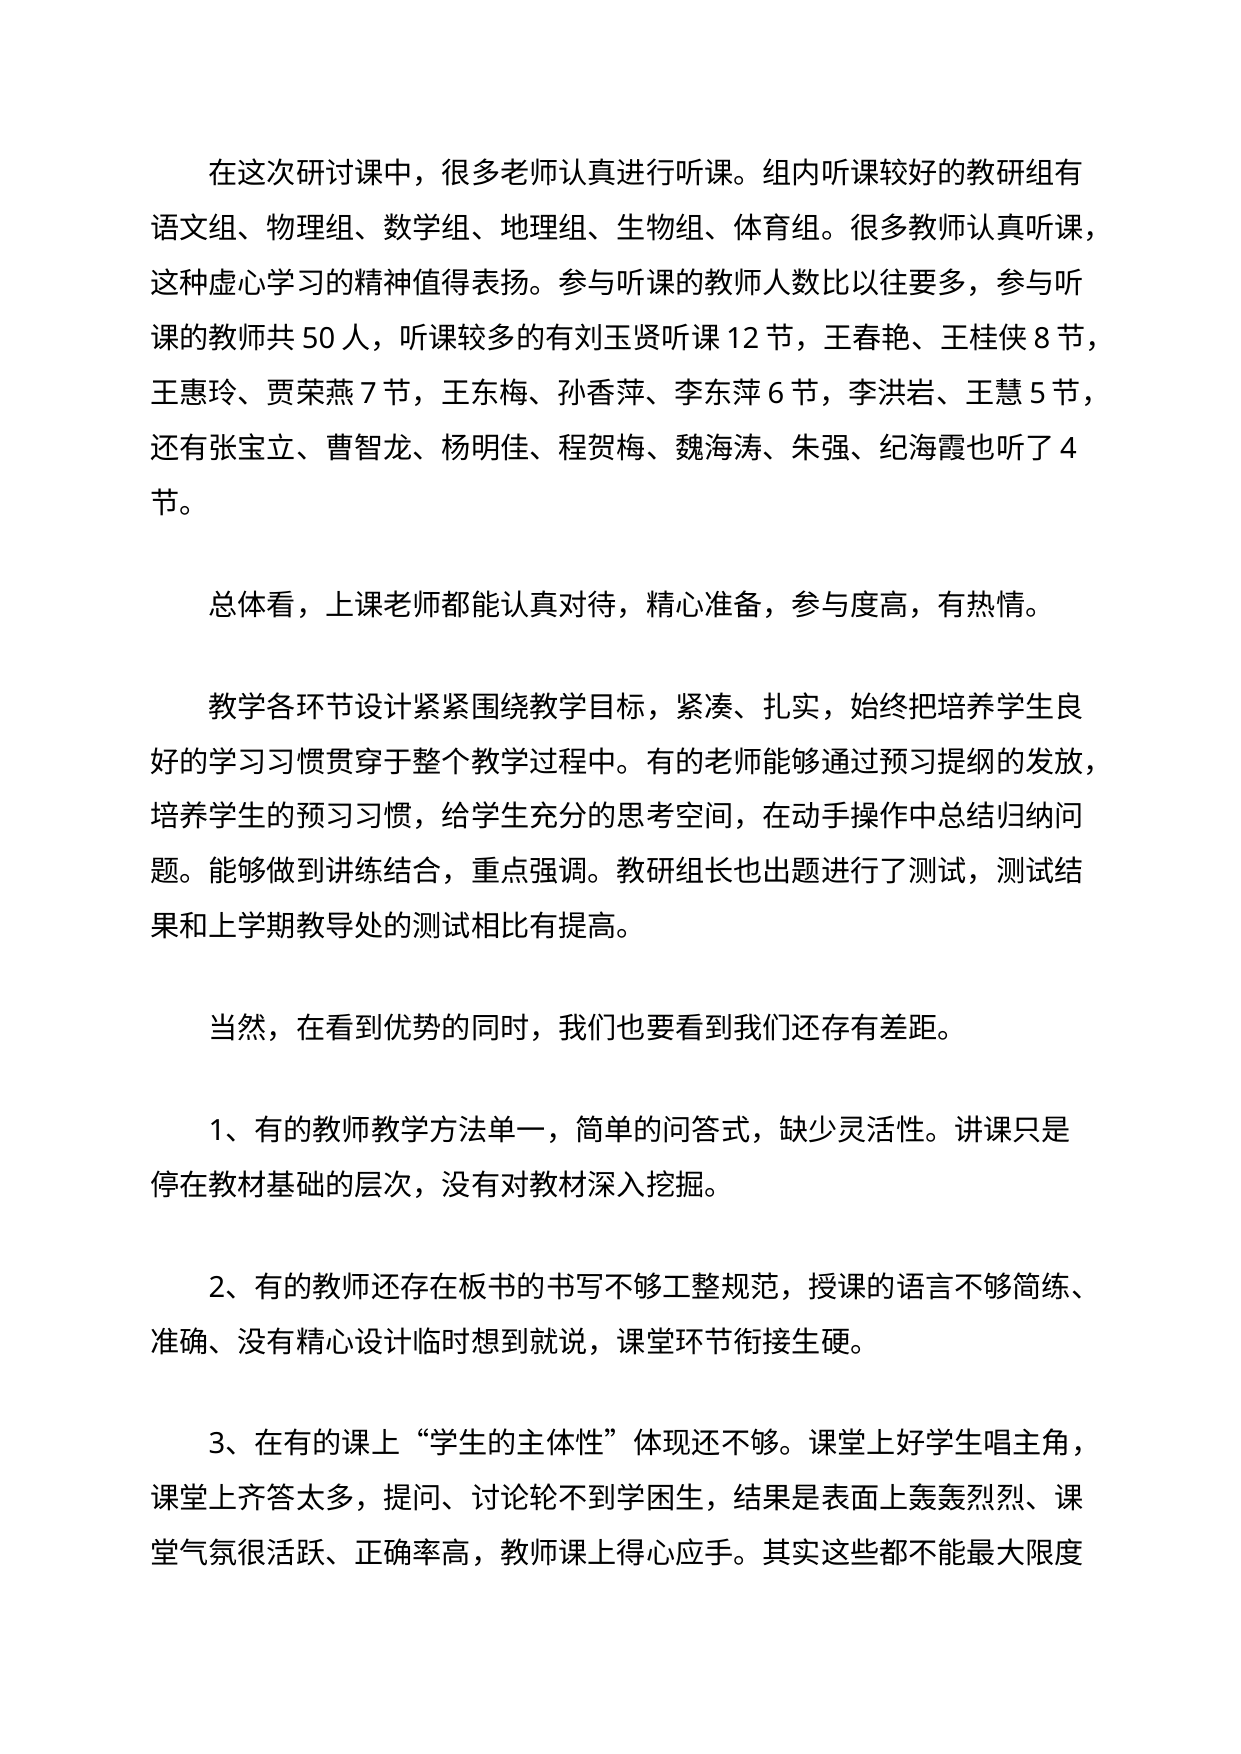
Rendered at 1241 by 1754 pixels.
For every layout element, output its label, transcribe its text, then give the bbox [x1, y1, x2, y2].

text 2、有的教师还存在板书的书写不够工整规范，授课的语言不够简练、准确、没有精心设计临时想到就说，课堂环节衔接生硬。 [150, 1263, 1090, 1360]
text 教学各环节设计紧紧围绕教学目标，紧凑、扎实，始终把培养学生良好的学习习惯贯穿于整个教学过程中。有的老师能够通过预习提纲的发放，培养学生的预习习惯，给学生充分的思考空间，在动手操作中总结归纳问题。能够做到讲练结合，重点强调。教研组长也出题进行了测试，测试结果和上学期教导处的测试相比有提高。 [150, 683, 1090, 945]
text 在这次研讨课中，很多老师认真进行听课。组内听课较好的教研组有语文组、物理组、数学组、地理组、生物组、体育组。很多教师认真听课，这种虚心学习的精神值得表扬。参与听课的教师人数比以往要多，参与听课的教师共50人，听课较多的有刘玉贤听课12节，王春艳、王桂侠8节，王惠玲、贾荣燕7节，王东梅、孙香萍、李东萍6节，李洪岩、王慧5节，还有张宝立、曹智龙、杨明佳、程贺梅、魏海涛、朱强、纪海霞也听了4节。 [150, 150, 1090, 522]
text 总体看，上课老师都能认真对待，精心准备，参与度高，有热情。 [150, 581, 1090, 624]
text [150, 1420, 1090, 1572]
text 1、有的教师教学方法单一，简单的问答式，缺少灵活性。讲课只是停在教材基础的层次，没有对教材深入挖掘。 [150, 1106, 1090, 1204]
text 当然，在看到优势的同时，我们也要看到我们还存有差距。 [150, 1004, 1090, 1047]
